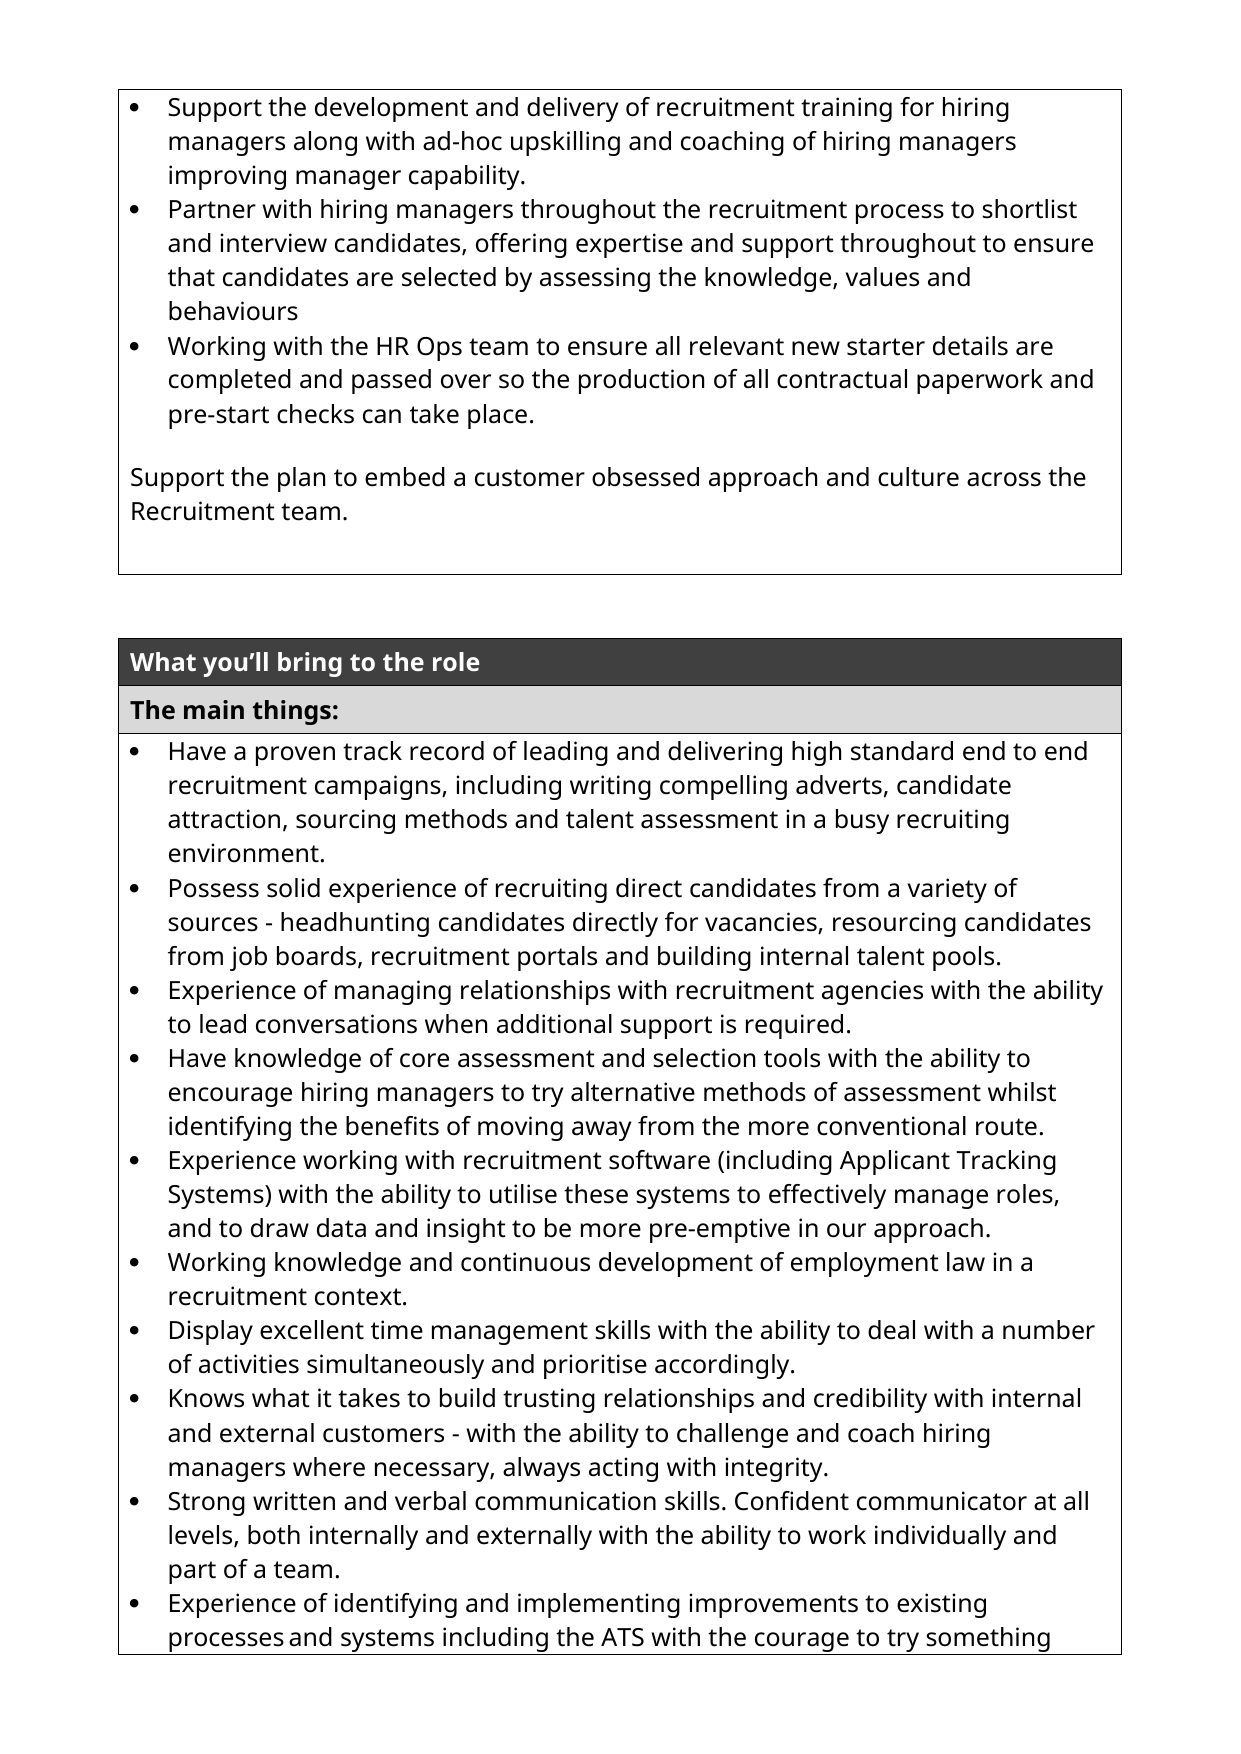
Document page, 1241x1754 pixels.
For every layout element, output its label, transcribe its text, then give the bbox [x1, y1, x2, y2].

table_cell The main things: [119, 686, 1121, 733]
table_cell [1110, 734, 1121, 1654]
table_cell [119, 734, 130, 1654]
table_header What you’ll bring to the role [119, 639, 1121, 685]
